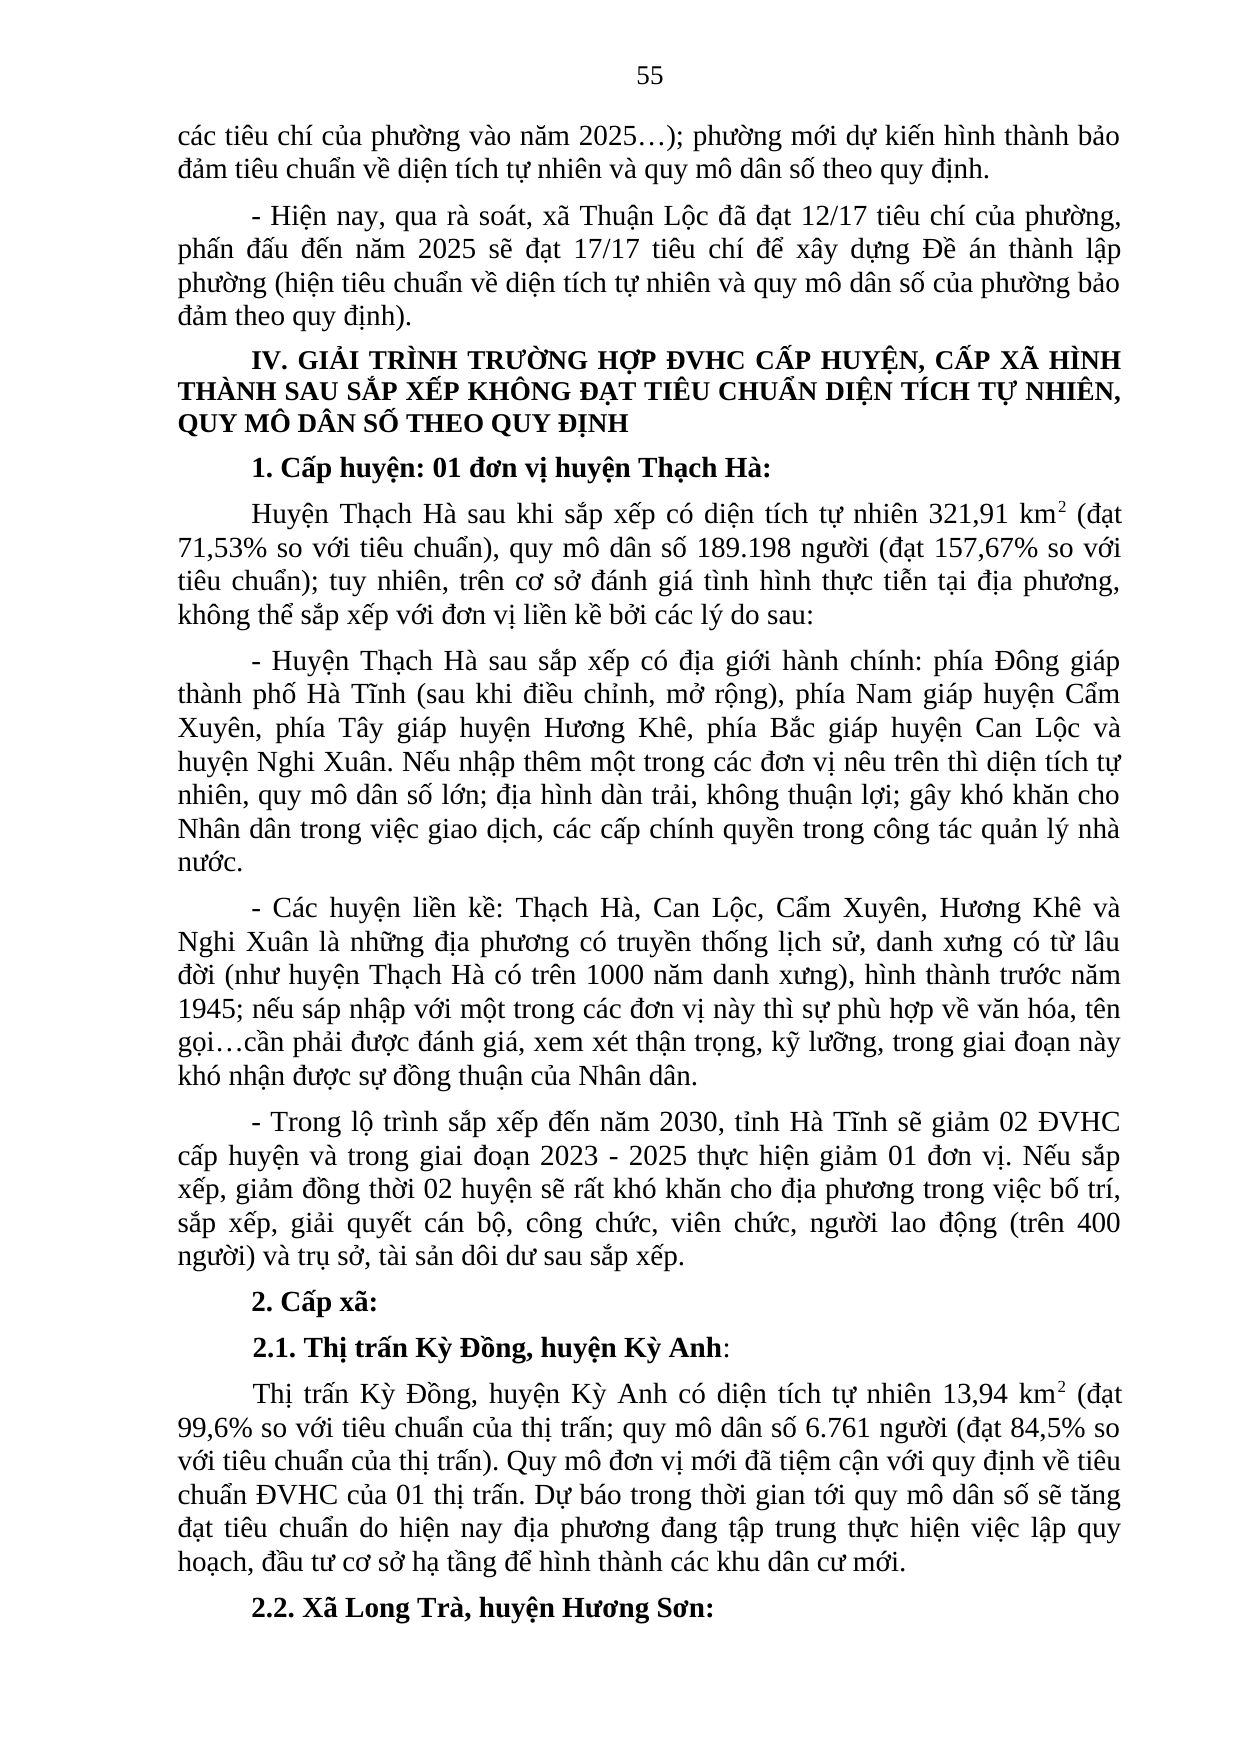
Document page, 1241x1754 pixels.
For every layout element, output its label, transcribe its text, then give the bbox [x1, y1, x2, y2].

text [177, 118, 1122, 185]
text 1. Cấp huyện: 01 đơn vị huyện Thạch Hà: [177, 450, 1122, 484]
text 2.1. Thị trấn Kỳ Đồng, huyện Kỳ Anh: [177, 1330, 1122, 1364]
text 2. Cấp xã: [177, 1284, 1122, 1318]
text Huyện Thạch Hà sau khi sắp xếp có diện tích tự nhiên 321,91 km2 (đạt 71,53% so với tiêu chuẩn), quy mô dân số 189.198 người (đạt 157,67% so với tiêu chuẩn); tuy nhiên, trên cơ sở đánh giá tình hình thực tiễn tại địa phương, không thể sắp xếp với đơn vị liền kề bởi các lý do sau: [177, 496, 1122, 631]
text 2.2. Xã Long Trà, huyện Hương Sơn: [177, 1590, 1122, 1624]
text - Hiện nay, qua rà soát, xã Thuận Lộc đã đạt 12/17 tiêu chí của phường, phấn đấu đến năm 2025 sẽ đạt 17/17 tiêu chí để xây dựng Đề án thành lập phường (hiện tiêu chuẩn về diện tích tự nhiên và quy mô dân số của phường bảo đảm theo quy định). [177, 198, 1122, 332]
text - Huyện Thạch Hà sau sắp xếp có địa giới hành chính: phía Đông giáp thành phố Hà Tĩnh (sau khi điều chỉnh, mở rộng), phía Nam giáp huyện Cẩm Xuyên, phía Tây giáp huyện Hương Khê, phía Bắc giáp huyện Can Lộc và huyện Nghi Xuân. Nếu nhập thêm một trong các đơn vị nêu trên thì diện tích tự nhiên, quy mô dân số lớn; địa hình dàn trải, không thuận lợi; gây khó khăn cho Nhân dân trong việc giao dịch, các cấp chính quyền trong công tác quản lý nhà nước. [177, 643, 1122, 878]
text Thị trấn Kỳ Đồng, huyện Kỳ Anh có diện tích tự nhiên 13,94 km2 (đạt 99,6% so với tiêu chuẩn của thị trấn; quy mô dân số 6.761 người (đạt 84,5% so với tiêu chuẩn của thị trấn). Quy mô đơn vị mới đã tiệm cận với quy định về tiêu chuẩn ĐVHC của 01 thị trấn. Dự báo trong thời gian tới quy mô dân số sẽ tăng đạt tiêu chuẩn do hiện nay địa phương đang tập trung thực hiện việc lập quy hoạch, đầu tư cơ sở hạ tầng để hình thành các khu dân cư mới. [177, 1376, 1122, 1578]
text IV. GIẢI TRÌNH TRƯỜNG HỢP ĐVHC CẤP HUYỆN, CẤP XÃ HÌNH THÀNH SAU SẮP XẾP KHÔNG ĐẠT TIÊU CHUẨN DIỆN TÍCH TỰ NHIÊN, QUY MÔ DÂN SỐ THEO QUY ĐỊNH [177, 344, 1122, 438]
text - Trong lộ trình sắp xếp đến năm 2030, tỉnh Hà Tĩnh sẽ giảm 02 ĐVHC cấp huyện và trong giai đoạn 2023 - 2025 thực hiện giảm 01 đơn vị. Nếu sắp xếp, giảm đồng thời 02 huyện sẽ rất khó khăn cho địa phương trong việc bố trí, sắp xếp, giải quyết cán bộ, công chức, viên chức, người lao động (trên 400 người) và trụ sở, tài sản dôi dư sau sắp xếp. [177, 1104, 1122, 1272]
text - Các huyện liền kề: Thạch Hà, Can Lộc, Cẩm Xuyên, Hương Khê và Nghi Xuân là những địa phương có truyền thống lịch sử, danh xưng có từ lâu đời (như huyện Thạch Hà có trên 1000 năm danh xưng), hình thành trước năm 1945; nếu sáp nhập với một trong các đơn vị này thì sự phù hợp về văn hóa, tên gọi…cần phải được đánh giá, xem xét thận trọng, kỹ lưỡng, trong giai đoạn này khó nhận được sự đồng thuận của Nhân dân. [177, 890, 1122, 1092]
